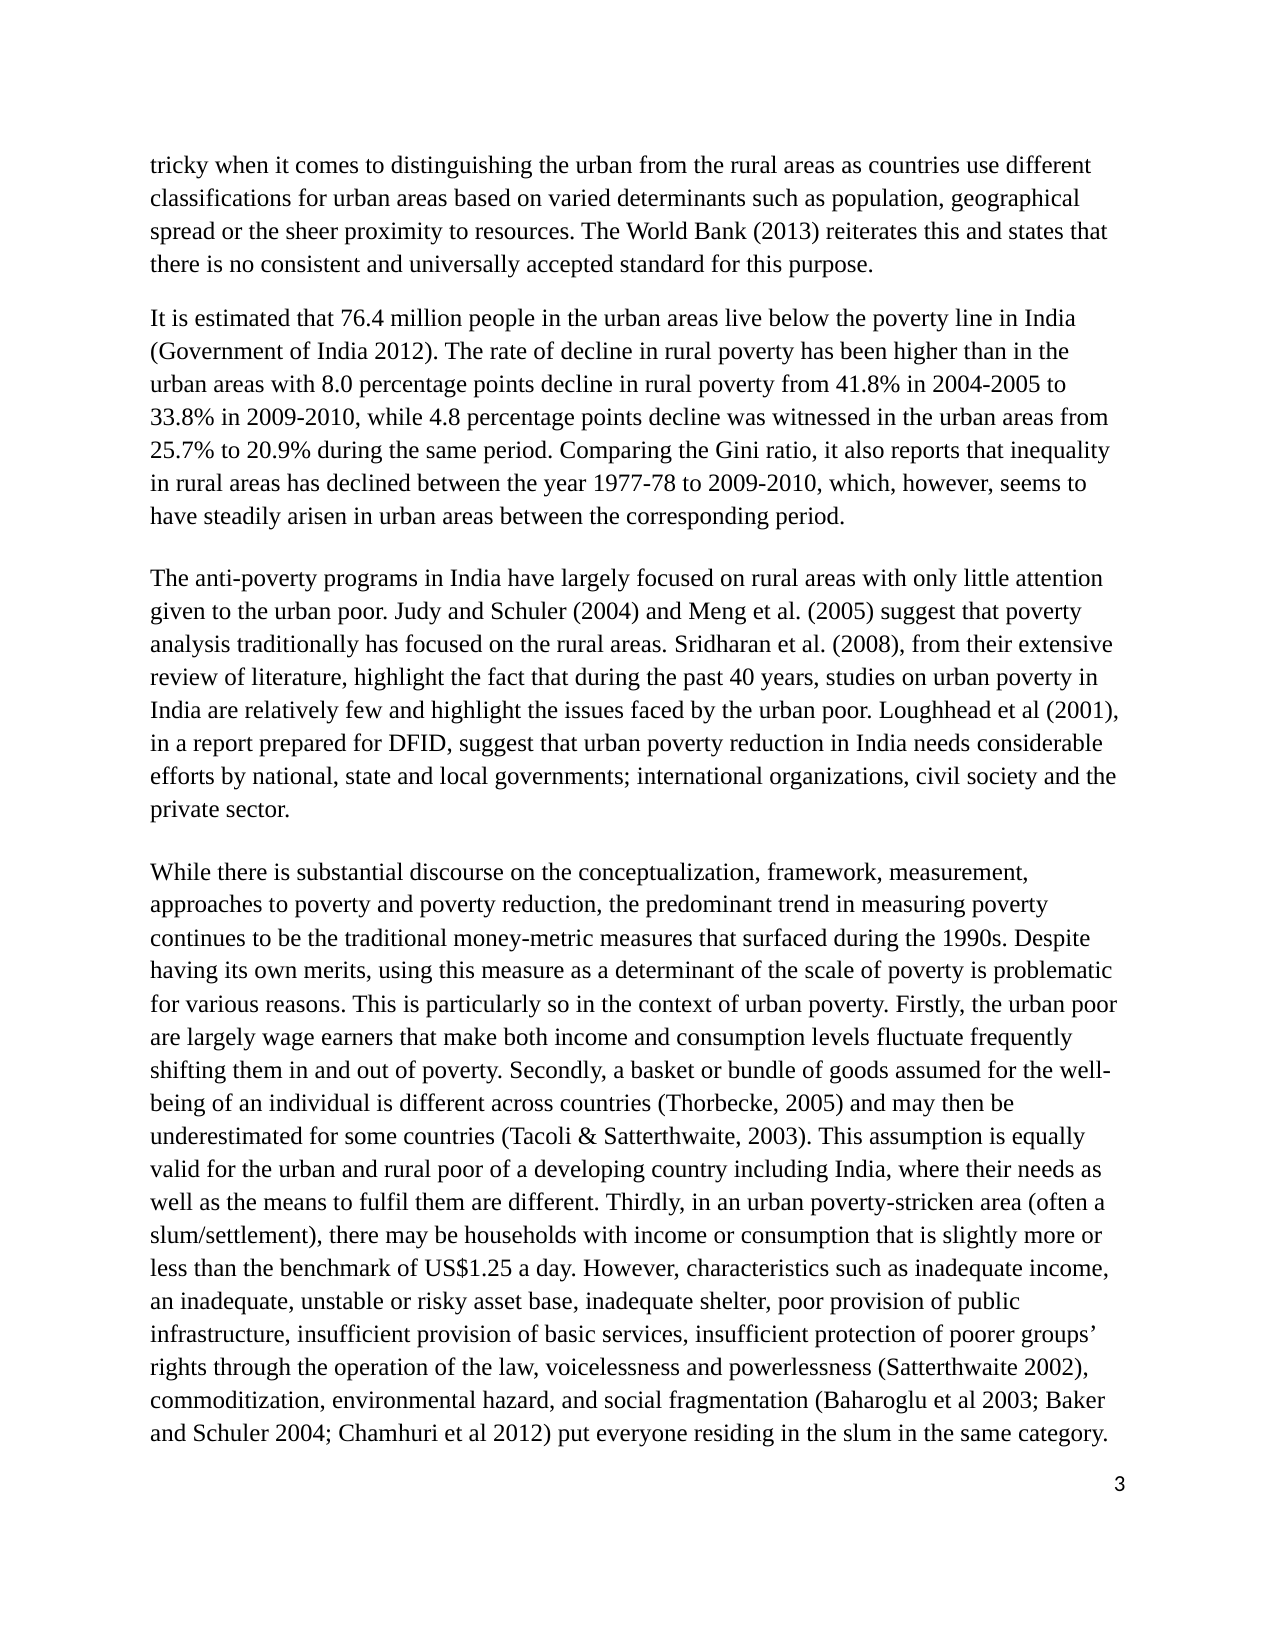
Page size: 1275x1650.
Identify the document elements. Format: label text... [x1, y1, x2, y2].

text It is estimated that 76.4 million people in the urban areas live below the poverty line in India (Government of India 2012). The rate of decline in rural poverty has been higher than in the urban areas with 8.0 percentage points decline in rural poverty from 41.8% in 2004-2005 to 33.8% in 2009-2010, while 4.8 percentage points decline was witnessed in the urban areas from 25.7% to 20.9% during the same period. Comparing the Gini ratio, it also reports that inequality in rural areas has declined between the year 1977-78 to 2009-2010, which, however, seems to have steadily arisen in urban areas between the corresponding period. [150, 303, 1125, 530]
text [150, 150, 1125, 278]
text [150, 857, 1125, 1447]
text The anti-poverty programs in India have largely focused on rural areas with only little attention given to the urban poor. Judy and Schuler (2004) and Meng et al. (2005) suggest that poverty analysis traditionally has focused on the rural areas. Sridharan et al. (2008), from their extensive review of literature, highlight the fact that during the past 40 years, studies on urban poverty in India are relatively few and highlight the issues faced by the urban poor. Loughhead et al (2001), in a report prepared for DFID, suggest that urban poverty reduction in India needs considerable efforts by national, state and local governments; international organizations, civil society and the private sector. [150, 563, 1125, 823]
